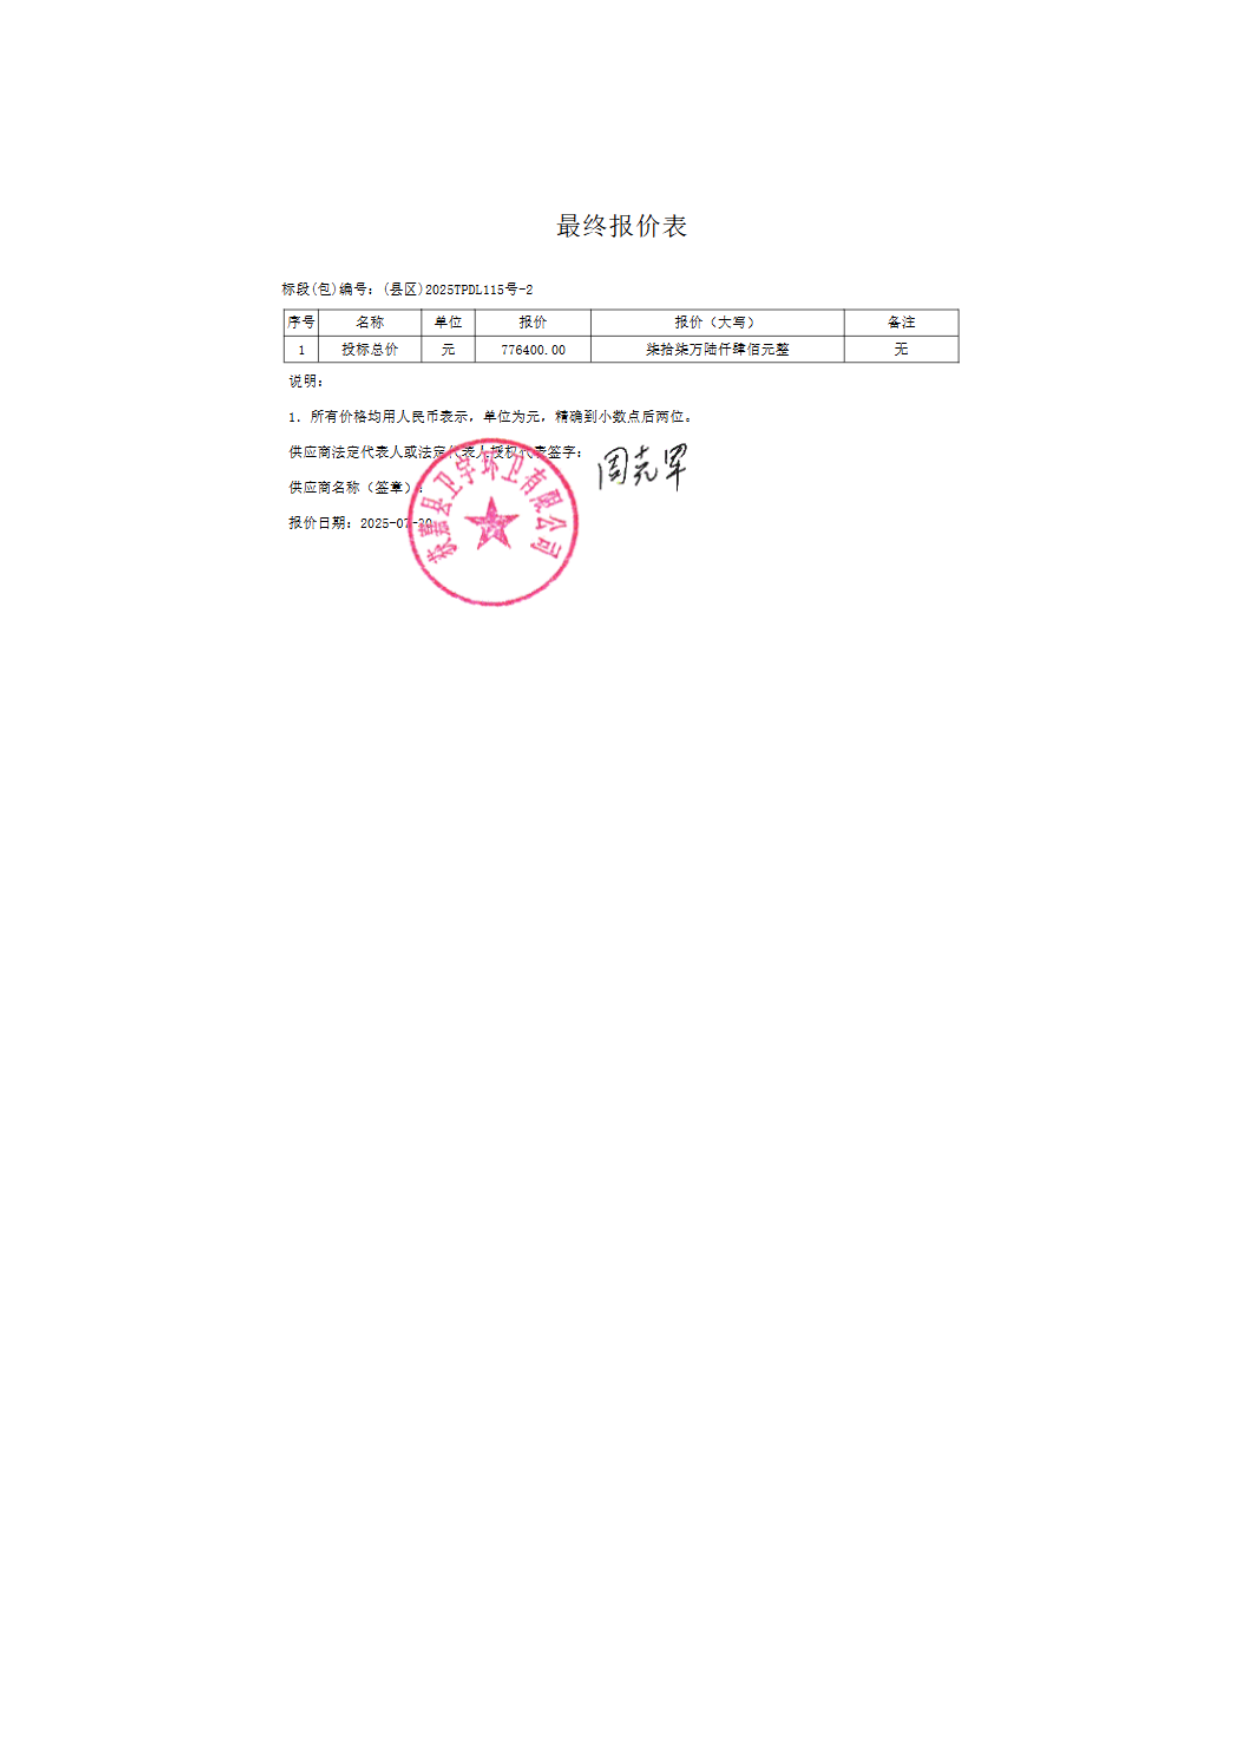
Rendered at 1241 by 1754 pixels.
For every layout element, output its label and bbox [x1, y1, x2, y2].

picture [187, 162, 1053, 829]
